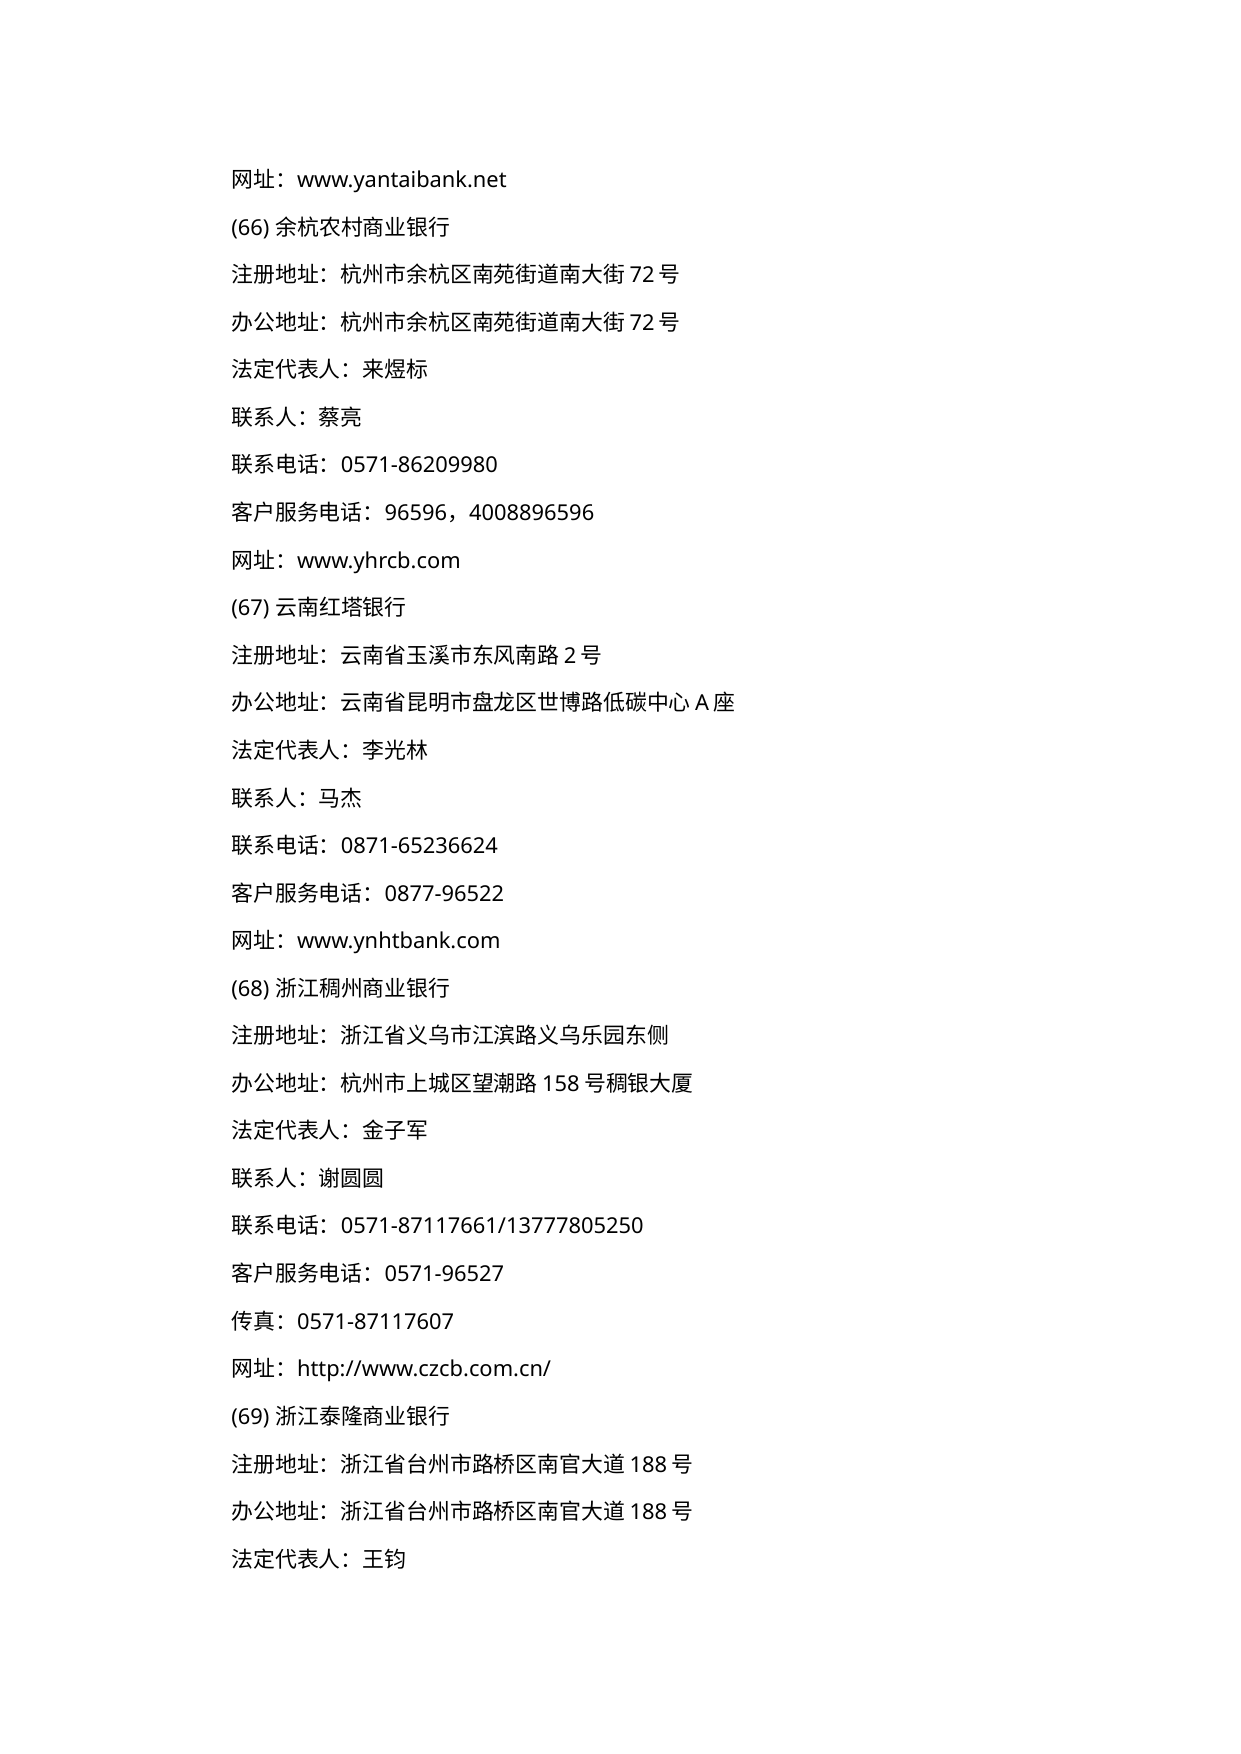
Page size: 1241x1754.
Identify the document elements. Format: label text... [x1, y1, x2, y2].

text 联系人：马杰 [187, 781, 1053, 812]
text 客户服务电话：0571-96527 [187, 1256, 1053, 1288]
text 注册地址：浙江省义乌市江滨路义乌乐园东侧 [187, 1018, 1053, 1050]
text 网址：www.yhrcb.com [187, 543, 1053, 574]
text 传真：0571-87117607 [187, 1304, 1053, 1336]
text 法定代表人：李光林 [187, 733, 1053, 765]
text 法定代表人：王钧 [187, 1542, 1053, 1573]
text 注册地址：浙江省台州市路桥区南官大道188号 [187, 1447, 1053, 1478]
text 办公地址：浙江省台州市路桥区南官大道188号 [187, 1494, 1053, 1526]
text 网址：www.yantaibank.net [187, 162, 1053, 194]
text 办公地址：云南省昆明市盘龙区世博路低碳中心A座 [187, 685, 1053, 717]
text 办公地址：杭州市余杭区南苑街道南大街72号 [187, 305, 1053, 337]
text 联系电话：0571-86209980 [187, 447, 1053, 479]
text 联系电话：0571-87117661/13777805250 [187, 1208, 1053, 1240]
text 联系人：蔡亮 [187, 400, 1053, 432]
text (66) 余杭农村商业银行 [187, 209, 1053, 241]
text 客户服务电话：0877-96522 [187, 876, 1053, 907]
text 法定代表人：来煜标 [187, 352, 1053, 384]
text 网址：http://www.czcb.com.cn/ [187, 1351, 1053, 1383]
text 联系人：谢圆圆 [187, 1161, 1053, 1193]
text 办公地址：杭州市上城区望潮路158号稠银大厦 [187, 1066, 1053, 1098]
text (69) 浙江泰隆商业银行 [187, 1399, 1053, 1431]
text 注册地址：云南省玉溪市东风南路2号 [187, 638, 1053, 669]
text 注册地址：杭州市余杭区南苑街道南大街72号 [187, 257, 1053, 289]
text 网址：www.ynhtbank.com [187, 923, 1053, 955]
text 法定代表人：金子军 [187, 1113, 1053, 1145]
text (67) 云南红塔银行 [187, 590, 1053, 622]
text (68) 浙江稠州商业银行 [187, 971, 1053, 1003]
text 客户服务电话：96596，4008896596 [187, 495, 1053, 527]
text 联系电话：0871-65236624 [187, 828, 1053, 860]
